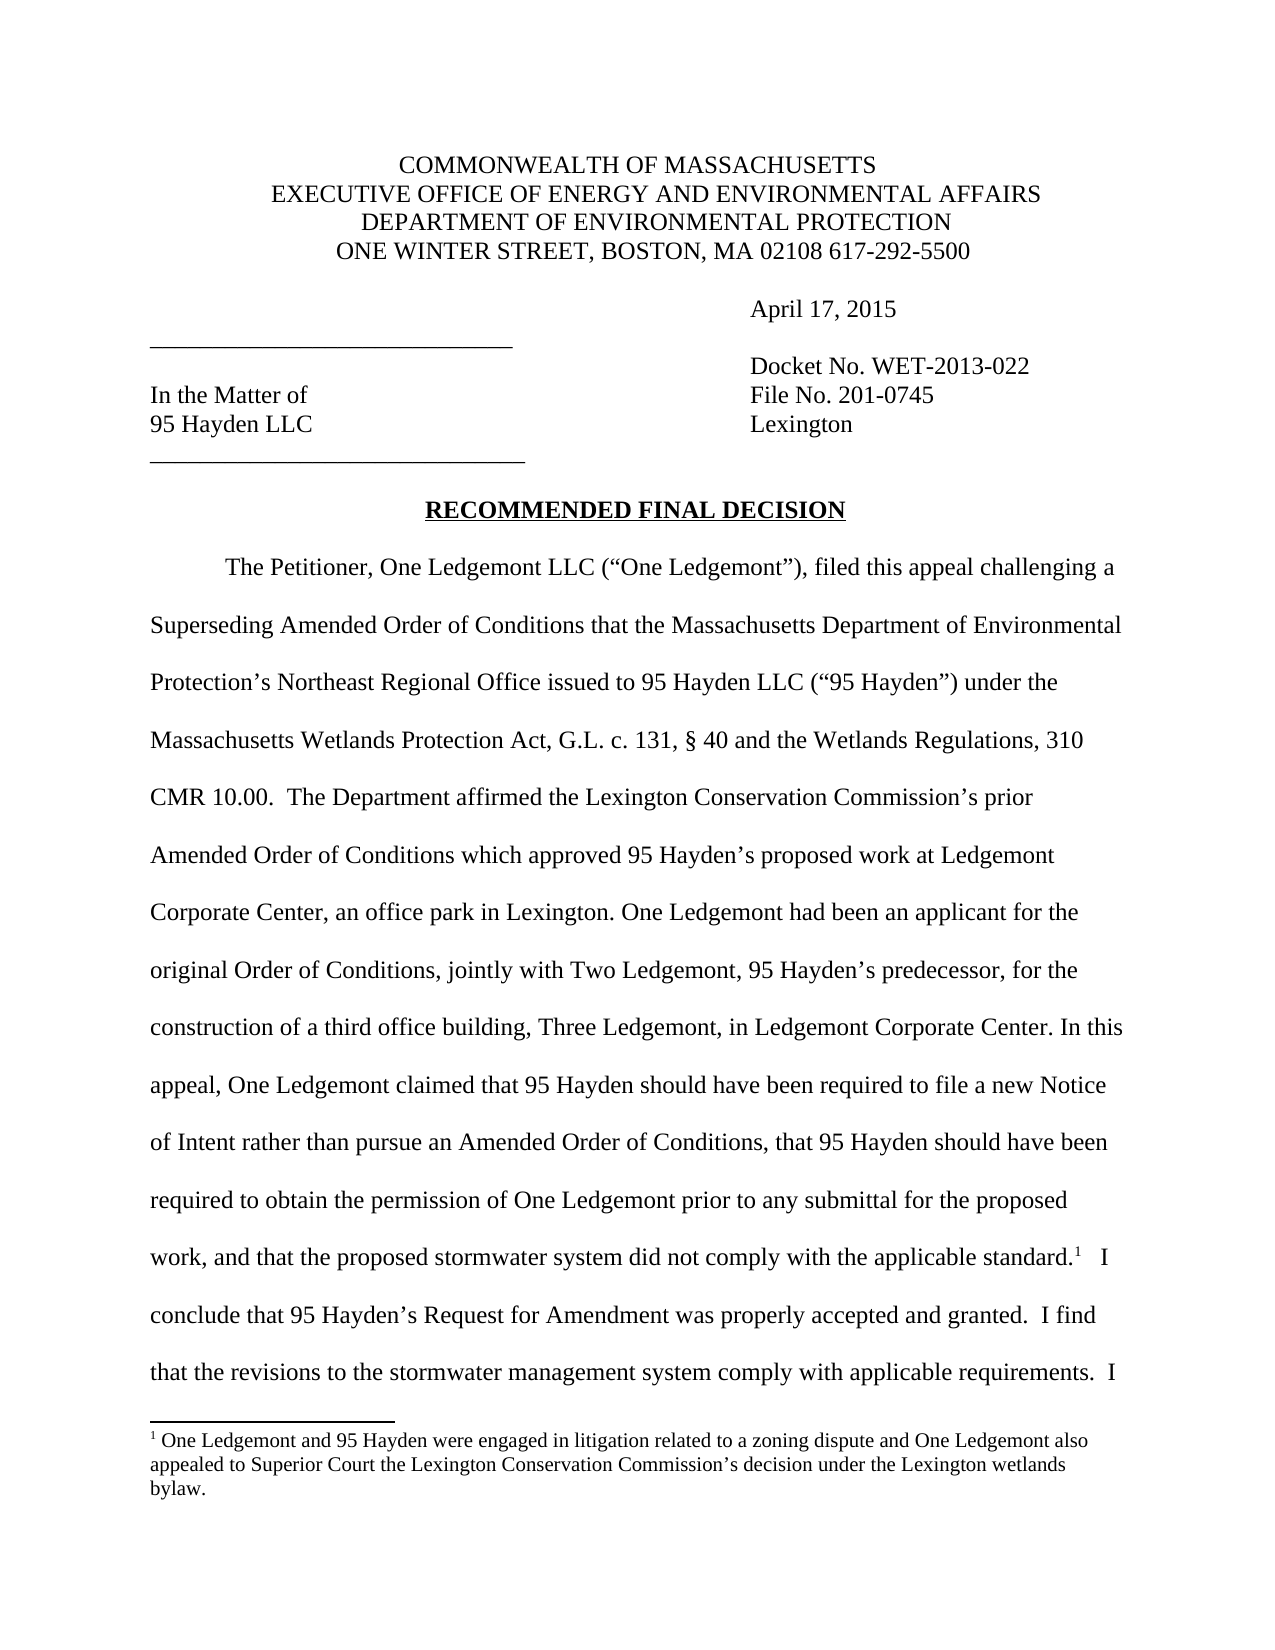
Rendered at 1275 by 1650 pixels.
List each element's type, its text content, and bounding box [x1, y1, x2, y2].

text In the Matter of File No. 201-0745 [150, 380, 1125, 409]
subtitle DEPARTMENT OF ENVIRONMENTAL PROTECTION [150, 207, 1125, 236]
title COMMONWEALTH OF MASSACHUSETTS [150, 150, 1125, 179]
text April 17, 2015 [150, 294, 1125, 322]
text Docket No. WET-2013-022 [150, 351, 1125, 380]
text EXECUTIVE OFFICE OF ENERGY AND ENVIRONMENTAL AFFAIRS [150, 179, 1125, 207]
text ______________________________ [150, 437, 1125, 466]
subtitle ONE WINTER STREET, BOSTON, MA 02108 617-292-5500 [150, 236, 1125, 265]
subtitle RECOMMENDED FINAL DECISION [300, 495, 1125, 524]
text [150, 552, 1125, 1386]
text 95 Hayden LLC Lexington [150, 409, 1125, 437]
text _____________________________ [150, 322, 1125, 351]
